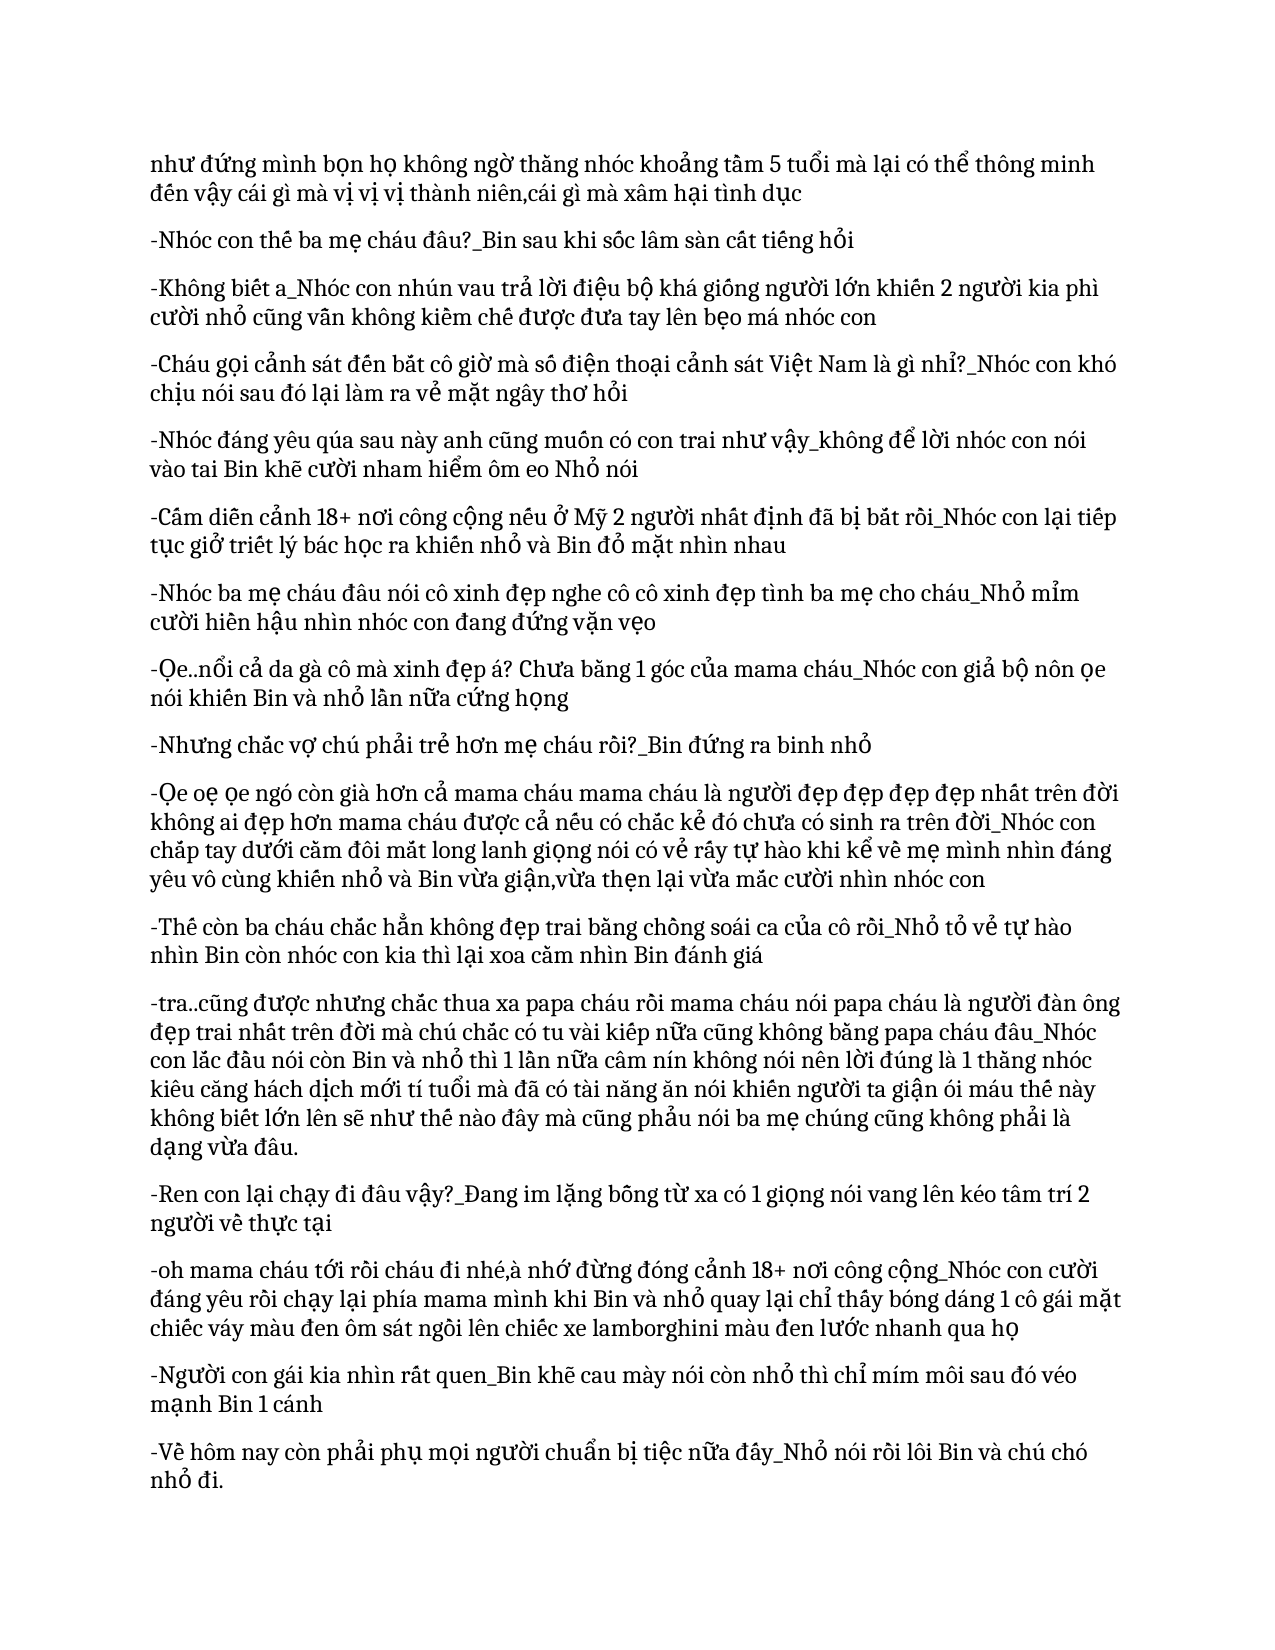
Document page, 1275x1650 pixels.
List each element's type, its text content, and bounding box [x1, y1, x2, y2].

text -Nhóc con thế ba mẹ cháu đâu?_Bin sau khi sốc lâm sàn cất tiếng hỏi [150, 226, 1125, 255]
text -Về hôm nay còn phải phụ mọi người chuẩn bị tiệc nữa đấy_Nhỏ nói rồi lôi Bin và chú chó nhỏ đi. [150, 1437, 1125, 1495]
text -Ren con lại chạy đi đâu vậy?_Đang im lặng bỗng từ xa có 1 giọng nói vang lên kéo tâm trí 2 người về thực tại [150, 1180, 1125, 1237]
text -tra..cũng được nhưng chắc thua xa papa cháu rồi mama cháu nói papa cháu là người đàn ông đẹp trai nhất trên đời mà chú chắc có tu vài kiếp nữa cũng không bằng papa cháu đâu_Nhóc con lắc đầu nói còn Bin và nhỏ thì 1 lần nữa câm nín không nói nên lời đúng là 1 thằng nhóc kiêu căng hách dịch mới tí tuổi mà đã có tài năng ăn nói khiến người ta giận ói máu thế này không biết lớn lên sẽ như thế nào đây mà cũng phảu nói ba mẹ chúng cũng không phải là dạng vừa đâu. [150, 989, 1125, 1161]
text -Nhóc đáng yêu qúa sau này anh cũng muốn có con trai như vậy_không để lời nhóc con nói vào tai Bin khẽ cười nham hiểm ôm eo Nhỏ nói [150, 426, 1125, 484]
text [150, 150, 1125, 207]
text -Nhưng chắc vợ chú phải trẻ hơn mẹ cháu rồi?_Bin đứng ra binh nhỏ [150, 731, 1125, 760]
text -Cấm diễn cảnh 18+ nơi công cộng nếu ở Mỹ 2 người nhất định đã bị bắt rồi_Nhóc con lại tiếp tục giở triết lý bác học ra khiến nhỏ và Bin đỏ mặt nhìn nhau [150, 502, 1125, 560]
text -Nhóc ba mẹ cháu đâu nói cô xinh đẹp nghe cô cô xinh đẹp tình ba mẹ cho cháu_Nhỏ mỉm cười hiền hậu nhìn nhóc con đang đứng vặn vẹo [150, 579, 1125, 636]
text -Thế còn ba cháu chắc hẳn không đẹp trai bằng chồng soái ca của cô rồi_Nhỏ tỏ vẻ tự hào nhìn Bin còn nhóc con kia thì lại xoa cằm nhìn Bin đánh giá [150, 912, 1125, 970]
text -Ọe..nổi cả da gà cô mà xinh đẹp á? Chưa bằng 1 góc của mama cháu_Nhóc con giả bộ nôn ọe nói khiến Bin và nhỏ lần nữa cứng họng [150, 655, 1125, 712]
text -Không biết a_Nhóc con nhún vau trả lời điệu bộ khá giống người lớn khiến 2 người kia phì cười nhỏ cũng vẫn không kiềm chế được đưa tay lên bẹo má nhóc con [150, 274, 1125, 331]
text -Ọe oẹ ọe ngó còn già hơn cả mama cháu mama cháu là người đẹp đẹp đẹp đẹp nhất trên đời không ai đẹp hơn mama cháu được cả nếu có chắc kẻ đó chưa có sinh ra trên đời_Nhóc con chắp tay dưới cằm đôi mắt long lanh giọng nói có vẻ rấy tự hào khi kể về mẹ mình nhìn đáng yêu vô cùng khiến nhỏ và Bin vừa giận,vừa thẹn lại vừa mắc cười nhìn nhóc con [150, 779, 1125, 894]
text -Người con gái kia nhìn rất quen_Bin khẽ cau mày nói còn nhỏ thì chỉ mím môi sau đó véo mạnh Bin 1 cánh [150, 1361, 1125, 1419]
text -oh mama cháu tới rồi cháu đi nhé,à nhớ đừng đóng cảnh 18+ nơi công cộng_Nhóc con cười đáng yêu rồi chạy lại phía mama mình khi Bin và nhỏ quay lại chỉ thấy bóng dáng 1 cô gái mặt chiếc váy màu đen ôm sát ngồi lên chiếc xe lamborghini màu đen lước nhanh qua họ [150, 1256, 1125, 1342]
text -Cháu gọi cảnh sát đến bắt cô giờ mà số điện thoại cảnh sát Việt Nam là gì nhỉ?_Nhóc con khó chịu nói sau đó lại làm ra vẻ mặt ngây thơ hỏi [150, 350, 1125, 407]
